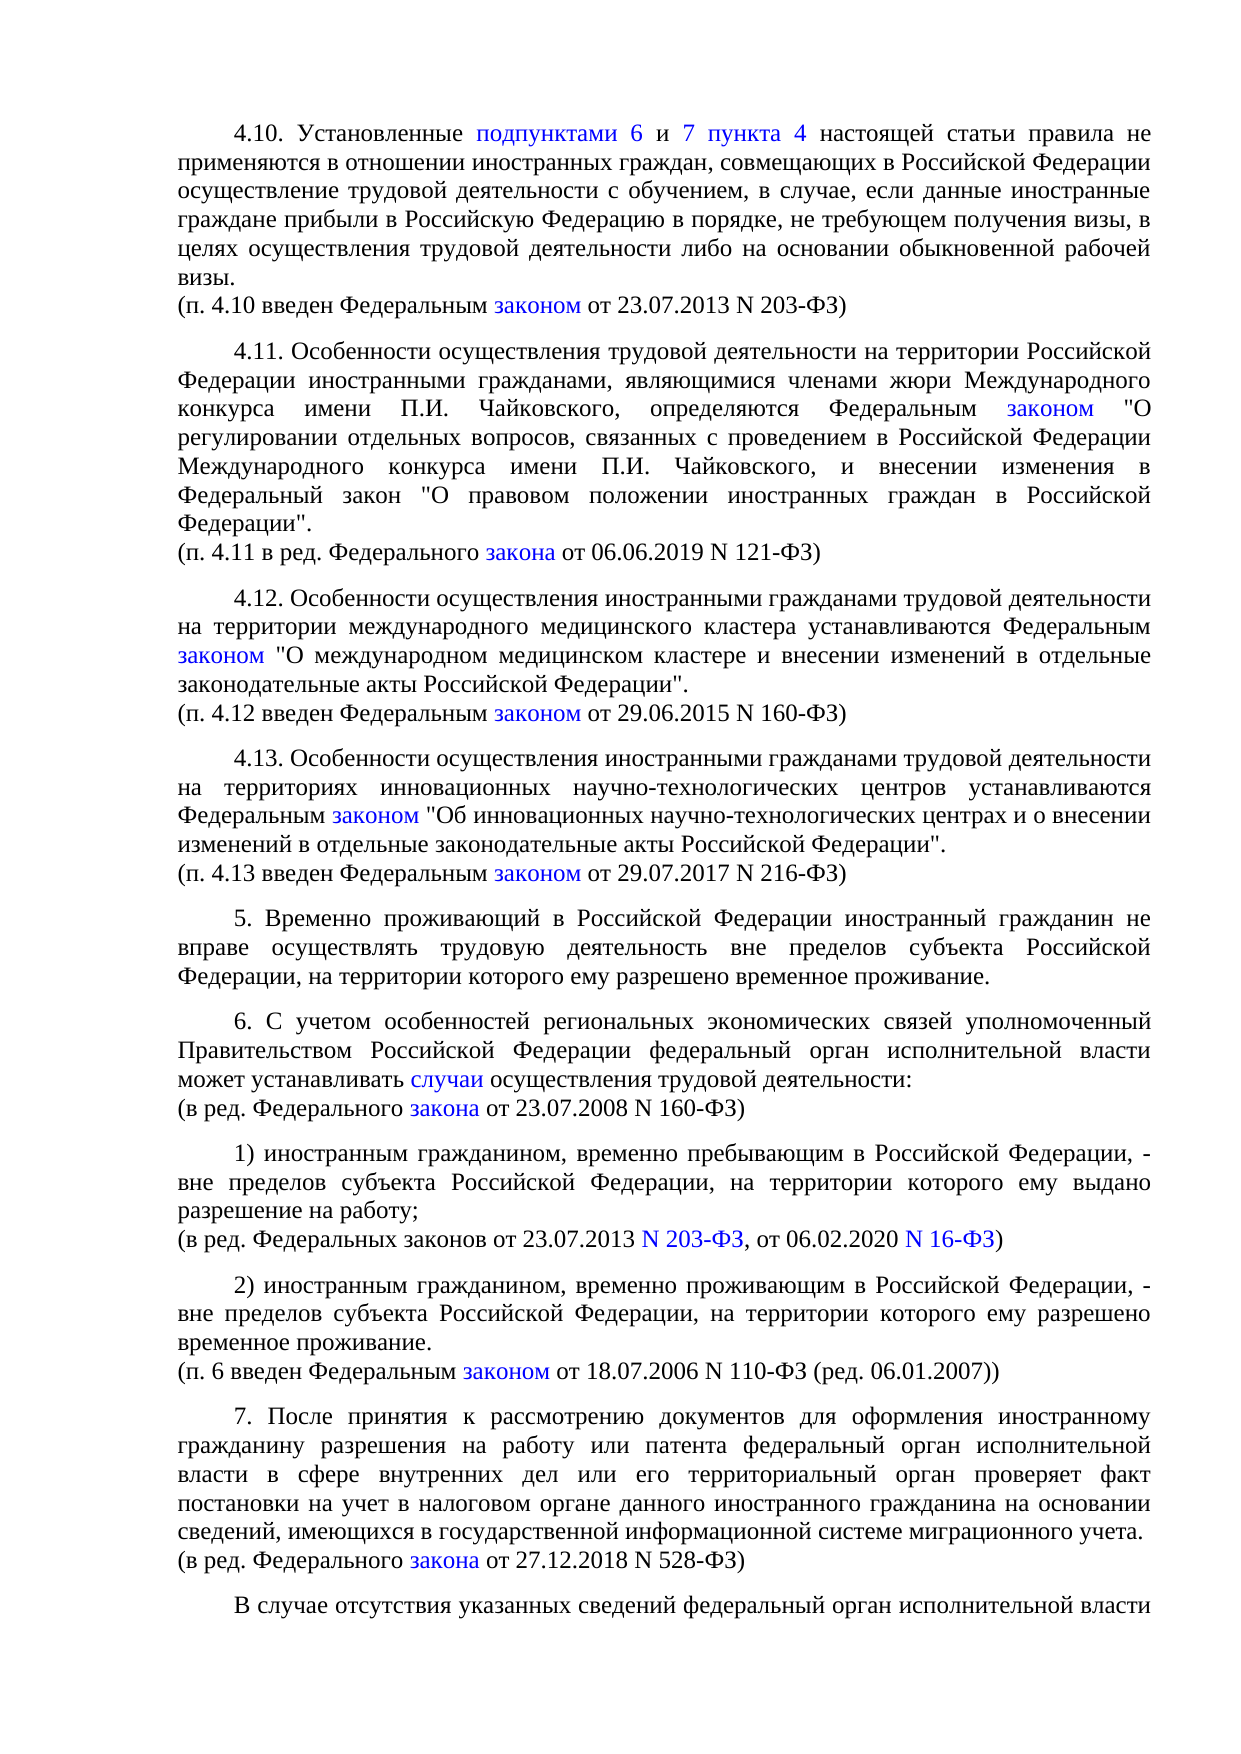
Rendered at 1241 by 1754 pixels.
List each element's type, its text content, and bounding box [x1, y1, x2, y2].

text 4.12. Особенности осуществления иностранными гражданами трудовой деятельности на территории международного медицинского кластера устанавливаются Федеральным законом "О международном медицинском кластере и внесении изменений в отдельные законодательные акты Российской Федерации". [177, 583, 1152, 698]
text 5. Временно проживающий в Российской Федерации иностранный гражданин не вправе осуществлять трудовую деятельность вне пределов субъекта Российской Федерации, на территории которого ему разрешено временное проживание. [177, 903, 1152, 990]
text (в ред. Федерального закона от 27.12.2018 N 528-ФЗ) [177, 1545, 1152, 1574]
text 4.10. Установленные подпунктами 6 и 7 пункта 4 настоящей статьи правила не применяются в отношении иностранных граждан, совмещающих в Российской Федерации осуществление трудовой деятельности с обучением, в случае, если данные иностранные граждане прибыли в Российскую Федерацию в порядке, не требующем получения визы, в целях осуществления трудовой деятельности либо на основании обыкновенной рабочей визы. [177, 118, 1152, 291]
text 7. После принятия к рассмотрению документов для оформления иностранному гражданину разрешения на работу или патента федеральный орган исполнительной власти в сфере внутренних дел или его территориальный орган проверяет факт постановки на учет в налоговом органе данного иностранного гражданина на основании сведений, имеющихся в государственной информационной системе миграционного учета. [177, 1401, 1152, 1545]
text (п. 6 введен Федеральным законом от 18.07.2006 N 110-ФЗ (ред. 06.01.2007)) [177, 1356, 1152, 1385]
text (п. 4.12 введен Федеральным законом от 29.06.2015 N 160-ФЗ) [177, 698, 1152, 726]
text (в ред. Федеральных законов от 23.07.2013 N 203-ФЗ, от 06.02.2020 N 16-ФЗ) [177, 1224, 1152, 1253]
text 1) иностранным гражданином, временно пребывающим в Российской Федерации, - вне пределов субъекта Российской Федерации, на территории которого ему выдано разрешение на работу; [177, 1138, 1152, 1224]
text (в ред. Федерального закона от 23.07.2008 N 160-ФЗ) [177, 1093, 1152, 1121]
text (п. 4.13 введен Федеральным законом от 29.07.2017 N 216-ФЗ) [177, 858, 1152, 887]
text 6. С учетом особенностей региональных экономических связей уполномоченный Правительством Российской Федерации федеральный орган исполнительной власти может устанавливать случаи осуществления трудовой деятельности: [177, 1006, 1152, 1093]
text 2) иностранным гражданином, временно проживающим в Российской Федерации, - вне пределов субъекта Российской Федерации, на территории которого ему разрешено временное проживание. [177, 1270, 1152, 1356]
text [177, 1591, 1152, 1619]
text 4.11. Особенности осуществления трудовой деятельности на территории Российской Федерации иностранными гражданами, являющимися членами жюри Международного конкурса имени П.И. Чайковского, определяются Федеральным законом "О регулировании отдельных вопросов, связанных с проведением в Российской Федерации Международного конкурса имени П.И. Чайковского, и внесении изменения в Федеральный закон "О правовом положении иностранных граждан в Российской Федерации". [177, 336, 1152, 537]
text (п. 4.10 введен Федеральным законом от 23.07.2013 N 203-ФЗ) [177, 291, 1152, 319]
text 4.13. Особенности осуществления иностранными гражданами трудовой деятельности на территориях инновационных научно-технологических центров устанавливаются Федеральным законом "Об инновационных научно-технологических центрах и о внесении изменений в отдельные законодательные акты Российской Федерации". [177, 743, 1152, 858]
text (п. 4.11 в ред. Федерального закона от 06.06.2019 N 121-ФЗ) [177, 537, 1152, 566]
